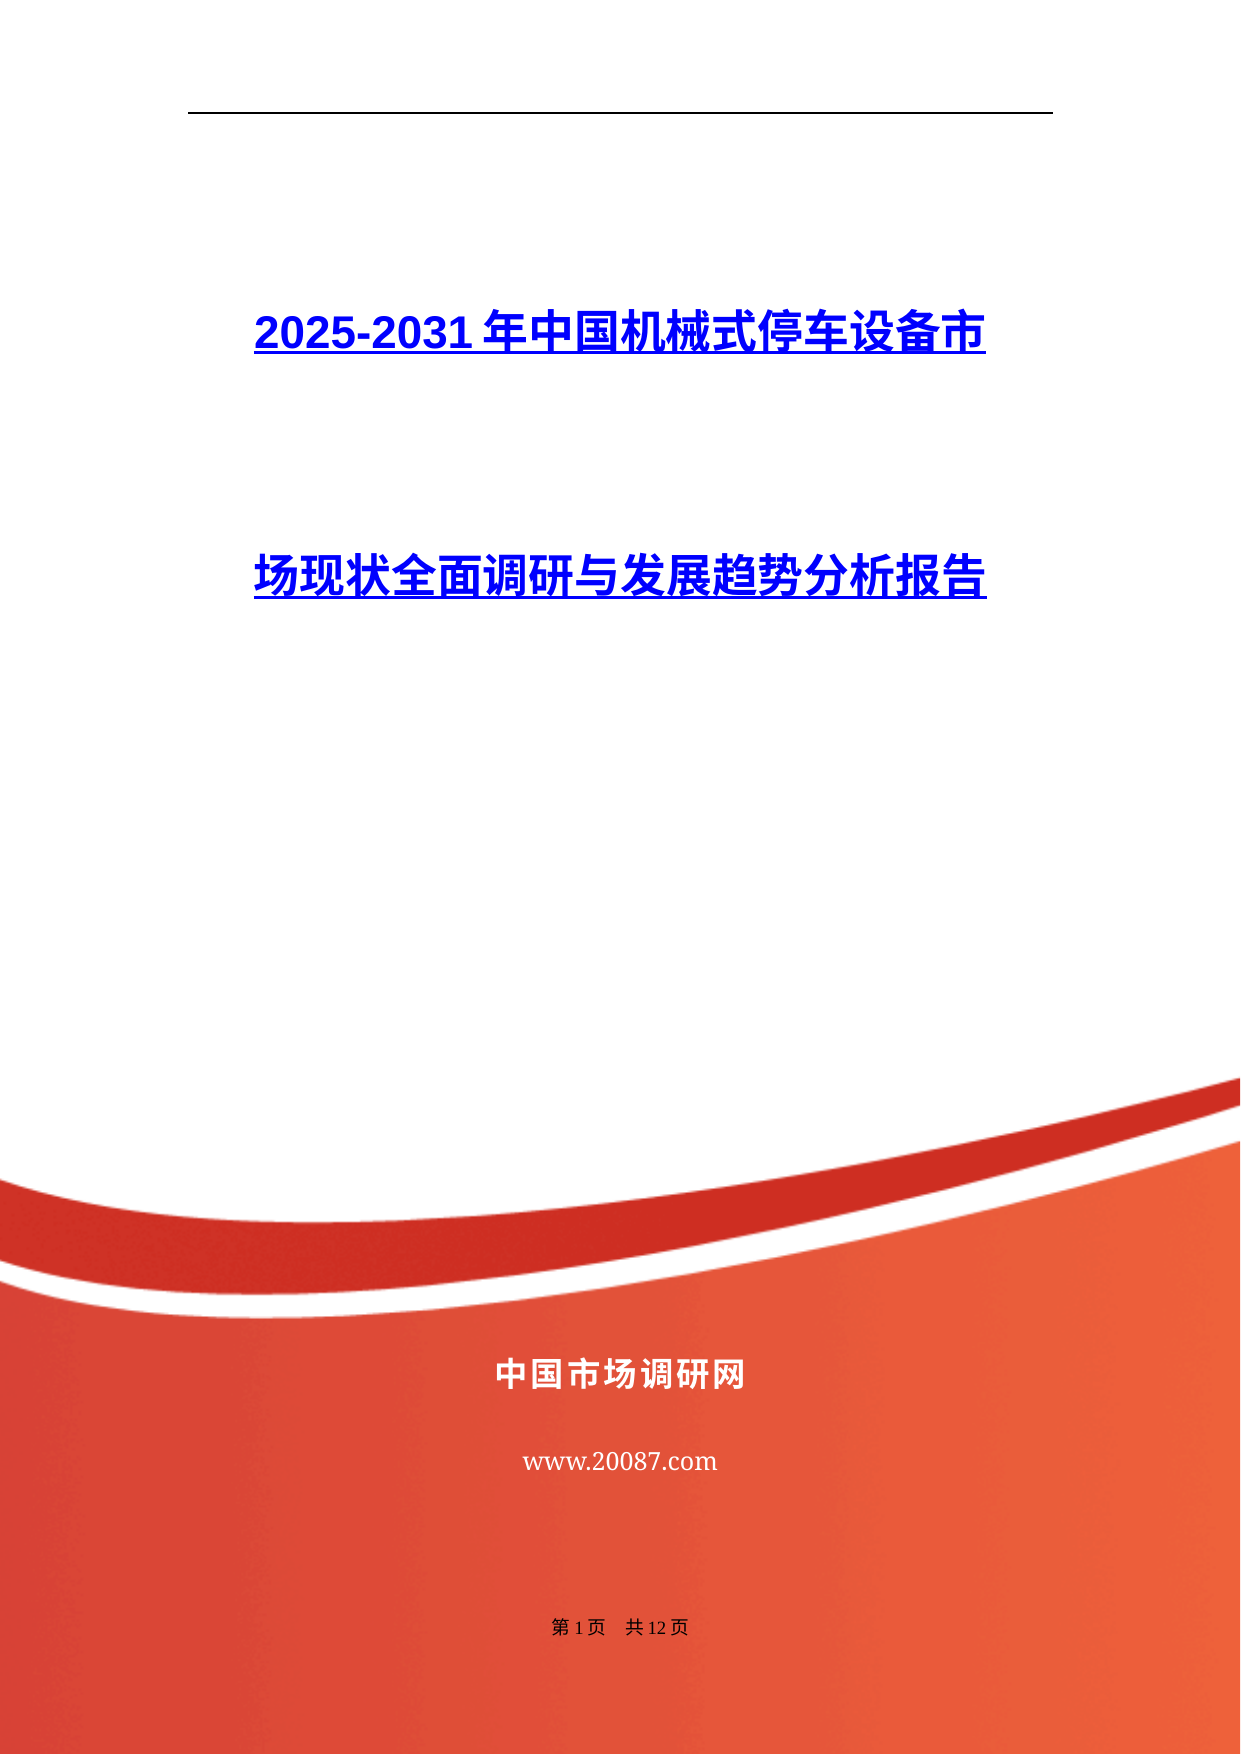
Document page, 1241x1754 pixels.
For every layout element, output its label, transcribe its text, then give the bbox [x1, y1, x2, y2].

picture [0, 1006, 1241, 1754]
text www.20087.com [187, 1428, 1053, 1493]
subtitle 中国市场调研网 [187, 1339, 1053, 1404]
table_header 2025-2031年中国机械式停车设备市场现状全面调研与发展趋势分析报告 [188, 207, 1053, 773]
